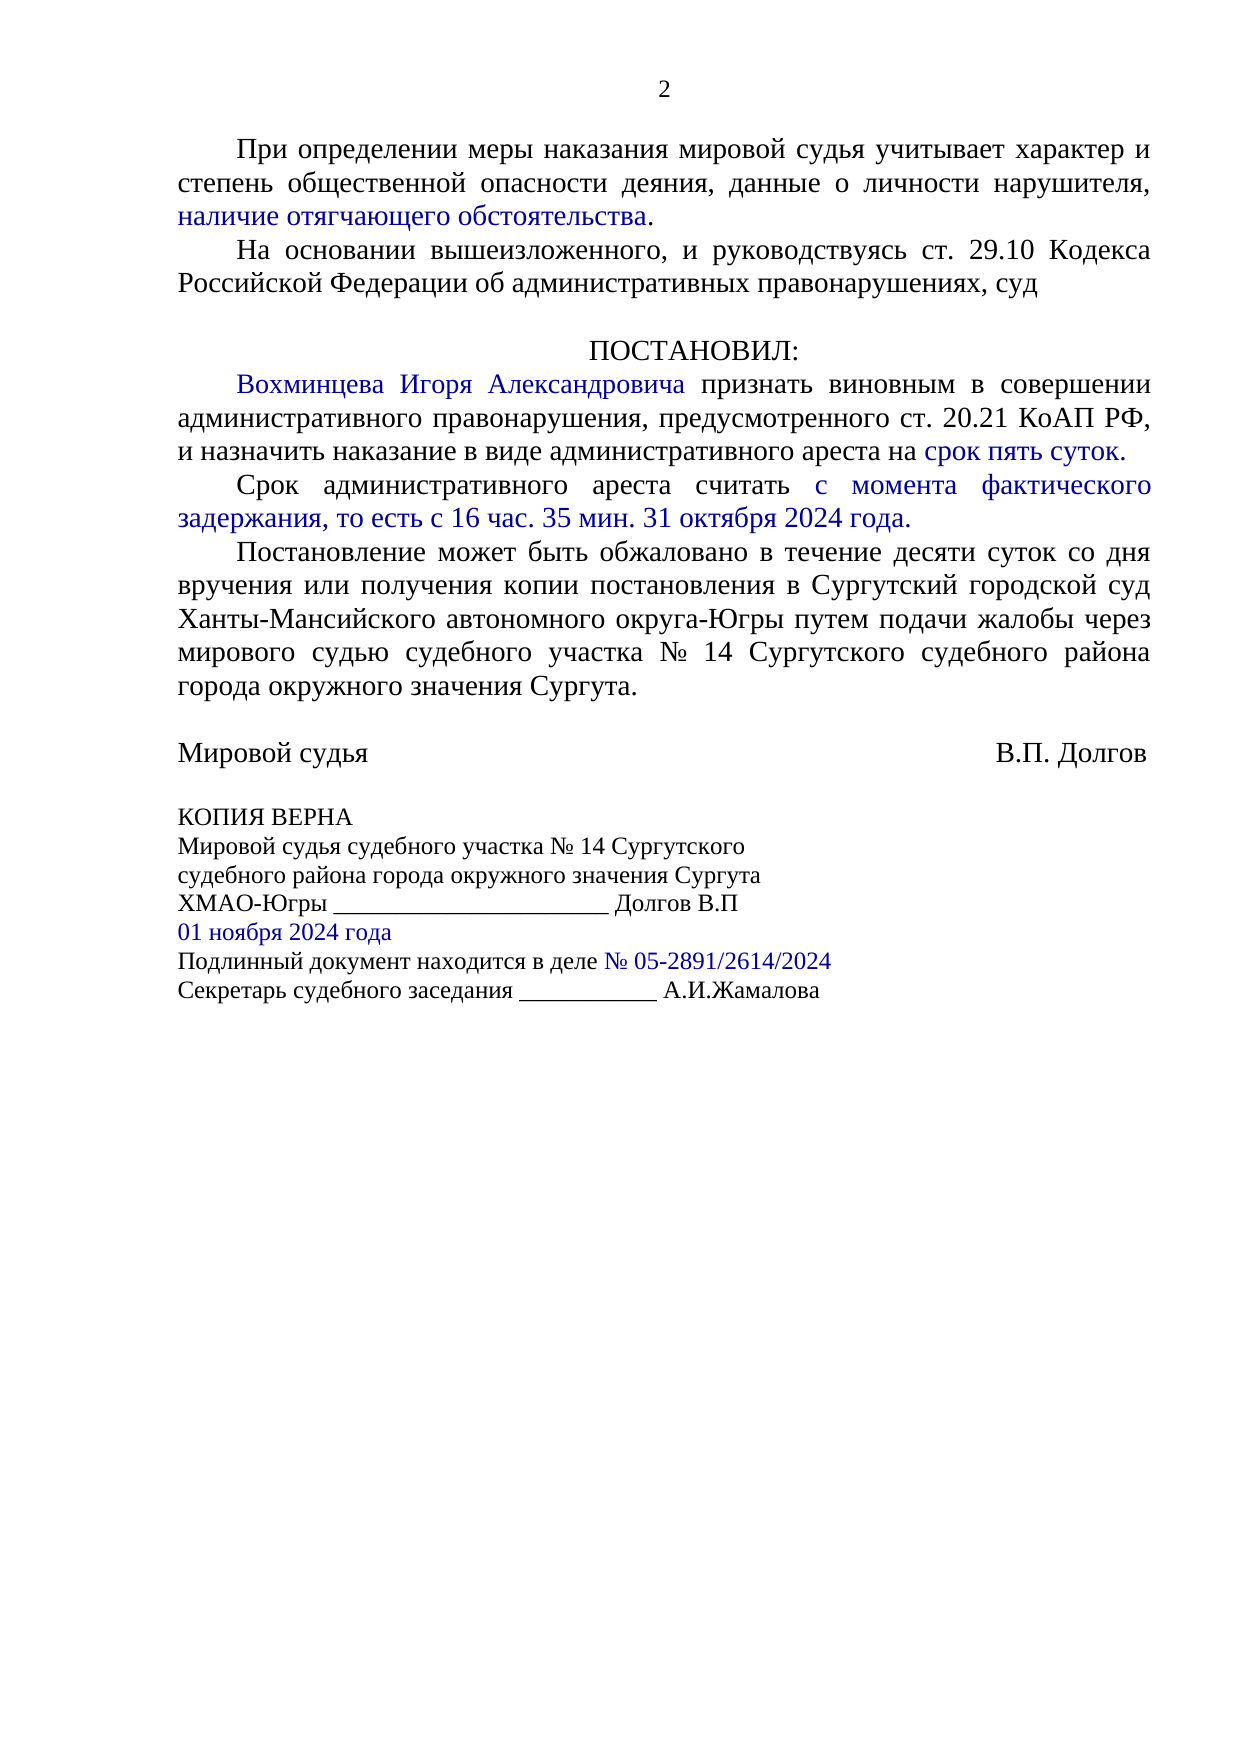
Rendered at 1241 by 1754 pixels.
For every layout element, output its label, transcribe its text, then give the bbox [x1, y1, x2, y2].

text На основании вышеизложенного, и руководствуясь ст. 29.10 Кодекса Российской Федерации об административных правонарушениях, суд [177, 232, 1152, 299]
text 01 ноября 2024 года [177, 917, 1152, 946]
text КОПИЯ ВЕРНА [177, 802, 1152, 831]
text ПОСТАНОВИЛ: [177, 333, 1152, 366]
text Мировой судья судебного участка № 14 Сургутского [177, 831, 1152, 860]
text Мировой судья В.П. Долгов [177, 735, 1152, 769]
text Срок административного ареста считать с момента фактического задержания, то есть с 16 час. 35 мин. 31 октября 2024 года. [177, 467, 1152, 534]
text Постановление может быть обжаловано в течение десяти суток со дня вручения или получения копии постановления в Сургутский городской суд Ханты-Мансийского автономного округа-Югры путем подачи жалобы через мирового судью судебного участка № 14 Сургутского судебного района города окружного значения Сургута. [177, 534, 1152, 702]
text ХМАО-Югры ______________________ Долгов В.П [177, 888, 1152, 917]
text судебного района города окружного значения Сургута [177, 860, 1152, 888]
text Подлинный документ находится в деле № 05-2891/2614/2024 [177, 946, 1152, 975]
text Вохминцева Игоря Александровича признать виновным в совершении административного правонарушения, предусмотренного ст. 20.21 КоАП РФ, и назначить наказание в виде административного ареста на срок пять суток. [177, 366, 1152, 467]
text Секретарь судебного заседания ___________ А.И.Жамалова [177, 975, 1152, 1003]
text При определении меры наказания мировой судья учитывает характер и степень общественной опасности деяния, данные о личности нарушителя, наличие отягчающего обстоятельства. [177, 131, 1152, 232]
